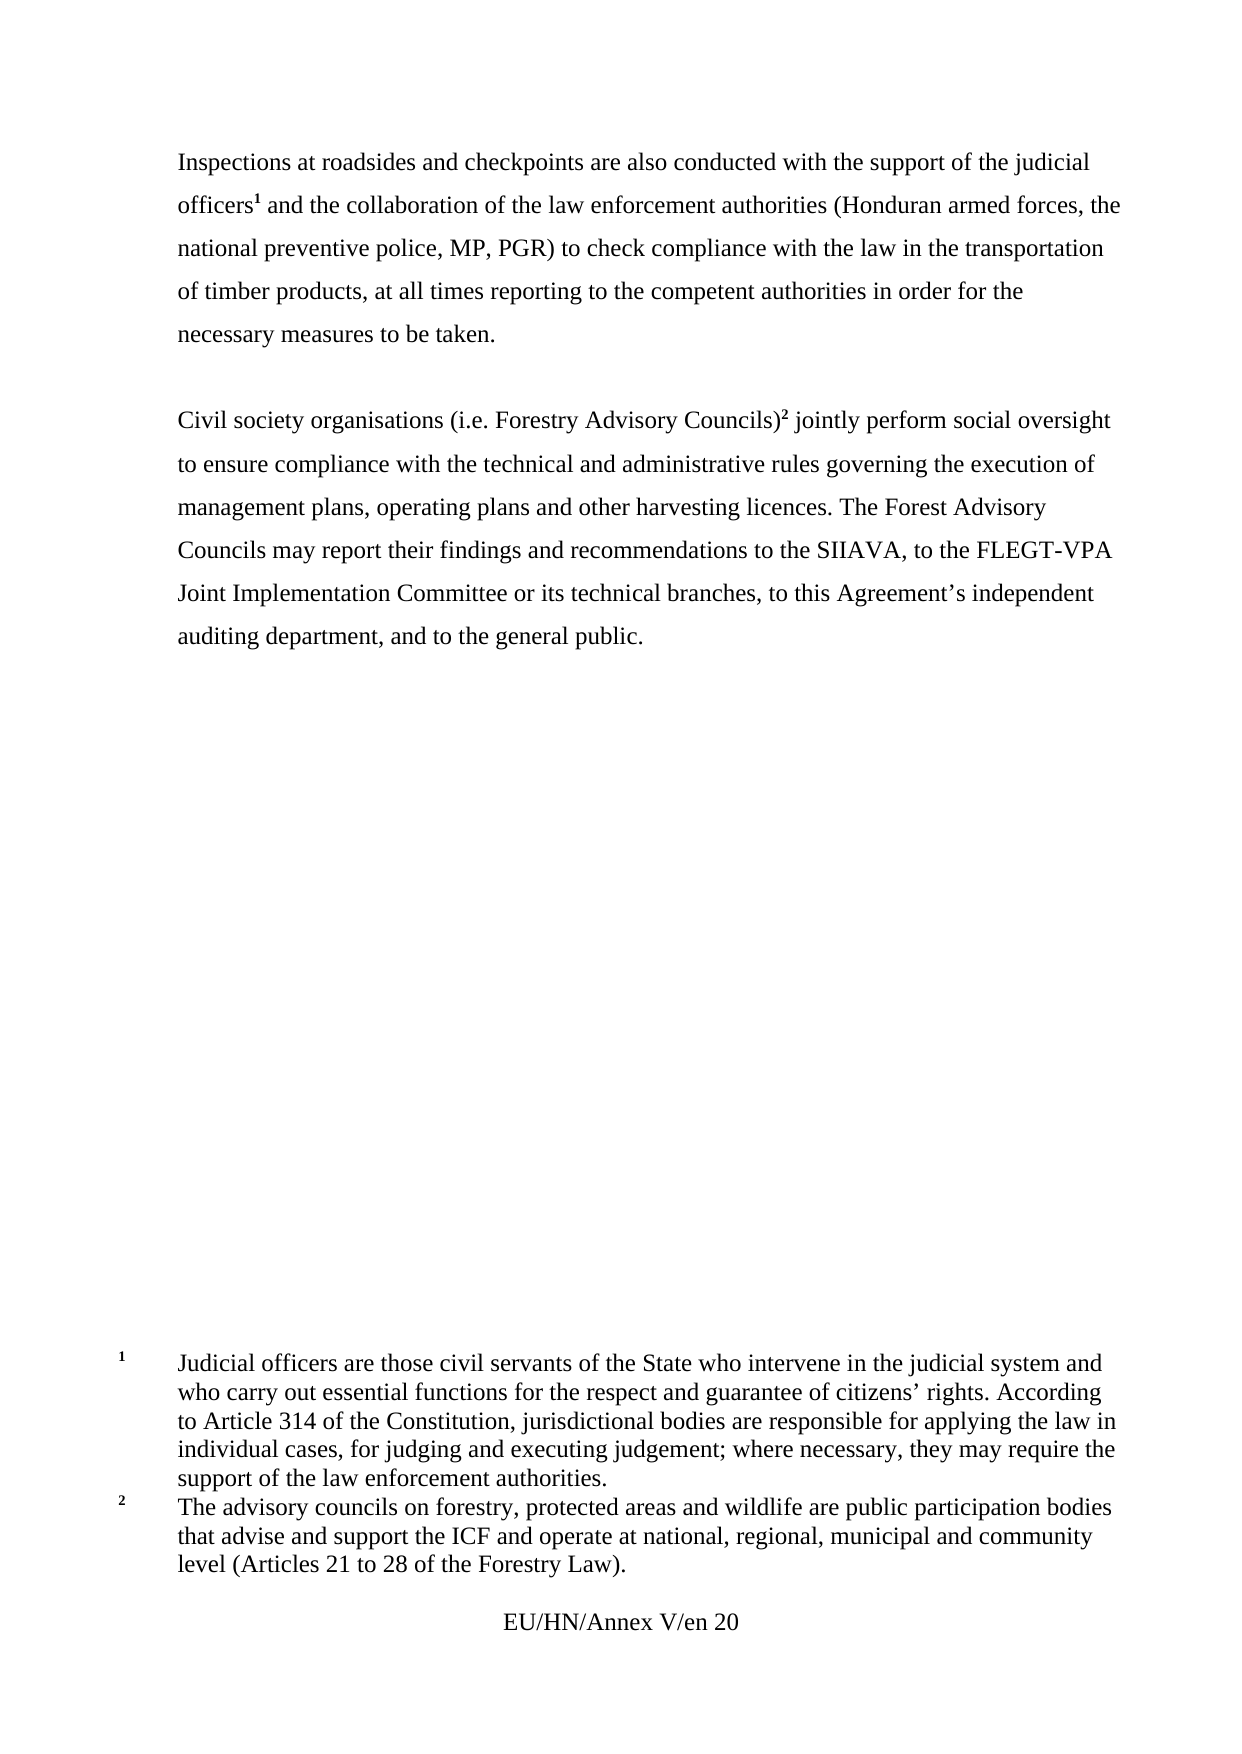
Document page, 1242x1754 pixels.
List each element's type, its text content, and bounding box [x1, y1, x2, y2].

text Inspections at roadsides and checkpoints are also conducted with the support of the judicial officers and the collaboration of the law enforcement authorities (Honduran armed forces, the national preventive police, MP, PGR) to check compliance with the law in the transportation of timber products, at all times reporting to the competent authorities in order for the necessary measures to be taken. [177, 147, 1123, 348]
text Civil society organisations (i.e. Forestry Advisory Councils) jointly perform social oversight to ensure compliance with the technical and administrative rules governing the execution of management plans, operating plans and other harvesting licences. The Forest Advisory Councils may report their findings and recommendations to the SIIAVA, to the FLEGT-VPA Joint Implementation Committee or its technical branches, to this Agreement’s independent auditing department, and to the general public. [177, 406, 1123, 650]
